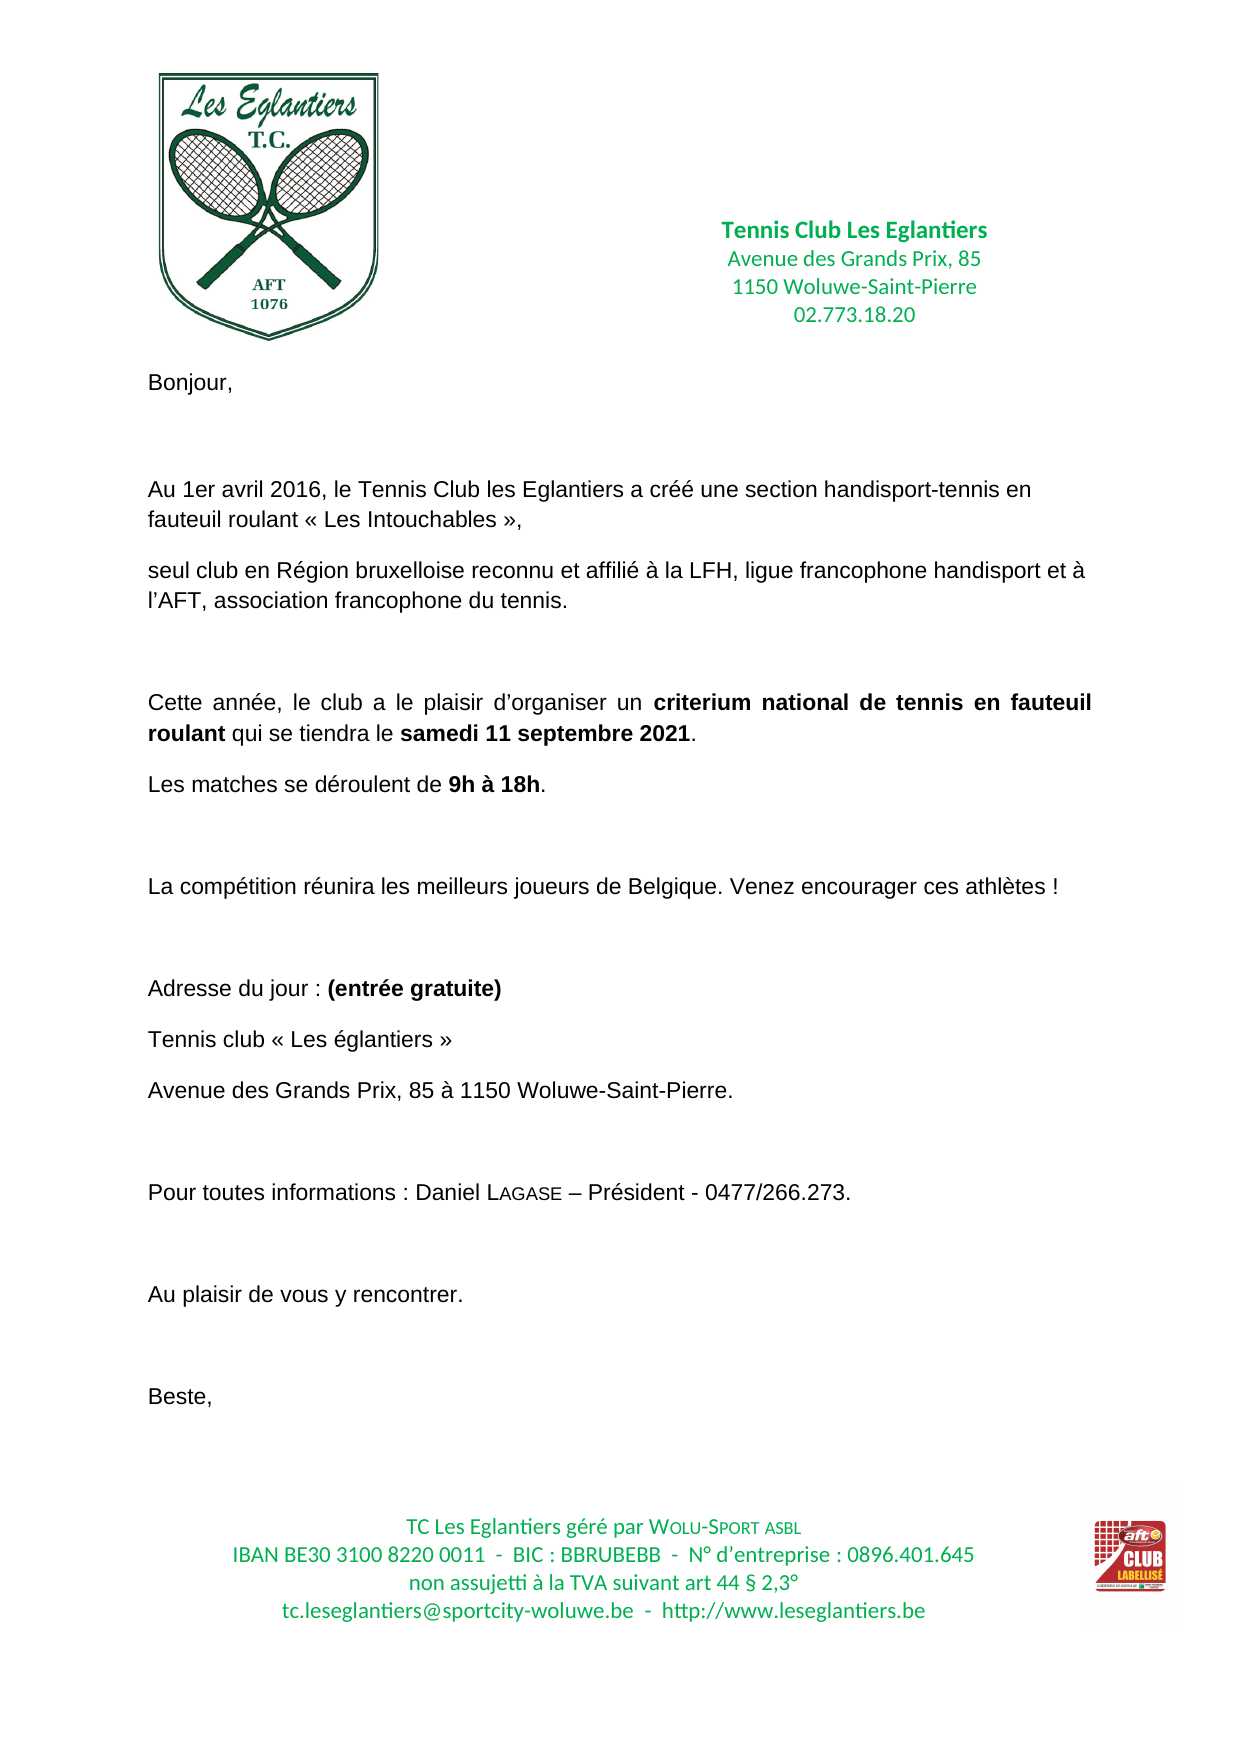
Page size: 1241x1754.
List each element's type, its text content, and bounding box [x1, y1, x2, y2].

text Les matches se déroulent de 9h à 18h. [148, 771, 1093, 797]
text La compétition réunira les meilleurs joueurs de Belgique. Venez encourager ces athlètes ! [148, 873, 1093, 899]
text seul club en Région bruxelloise reconnu et affilié à la LFH, ligue francophone handisport et à l’AFT, association francophone du tennis. [148, 557, 1093, 614]
picture [1079, 1484, 1182, 1628]
text Pour toutes informations : Daniel Lagase – Président - 0477/266.273. [148, 1179, 1093, 1205]
text Au 1er avril 2016, le Tennis Club les Eglantiers a créé une section handisport-tennis en fauteuil roulant « Les Intouchables », [148, 476, 1093, 532]
picture [158, 73, 379, 341]
text Adresse du jour : (entrée gratuite) [148, 975, 1093, 1001]
text Bonjour, [148, 369, 1093, 395]
text Au plaisir de vous y rencontrer. [148, 1281, 1093, 1307]
text Tennis club « Les églantiers » [148, 1026, 1093, 1052]
text Beste, [148, 1383, 1093, 1409]
text Avenue des Grands Prix, 85 à 1150 Woluwe-Saint-Pierre. [148, 1077, 1093, 1103]
text Cette année, le club a le plaisir d’organiser un criterium national de tennis en fauteuil roulant qui se tiendra le samedi 11 septembre 2021. [148, 689, 1093, 746]
